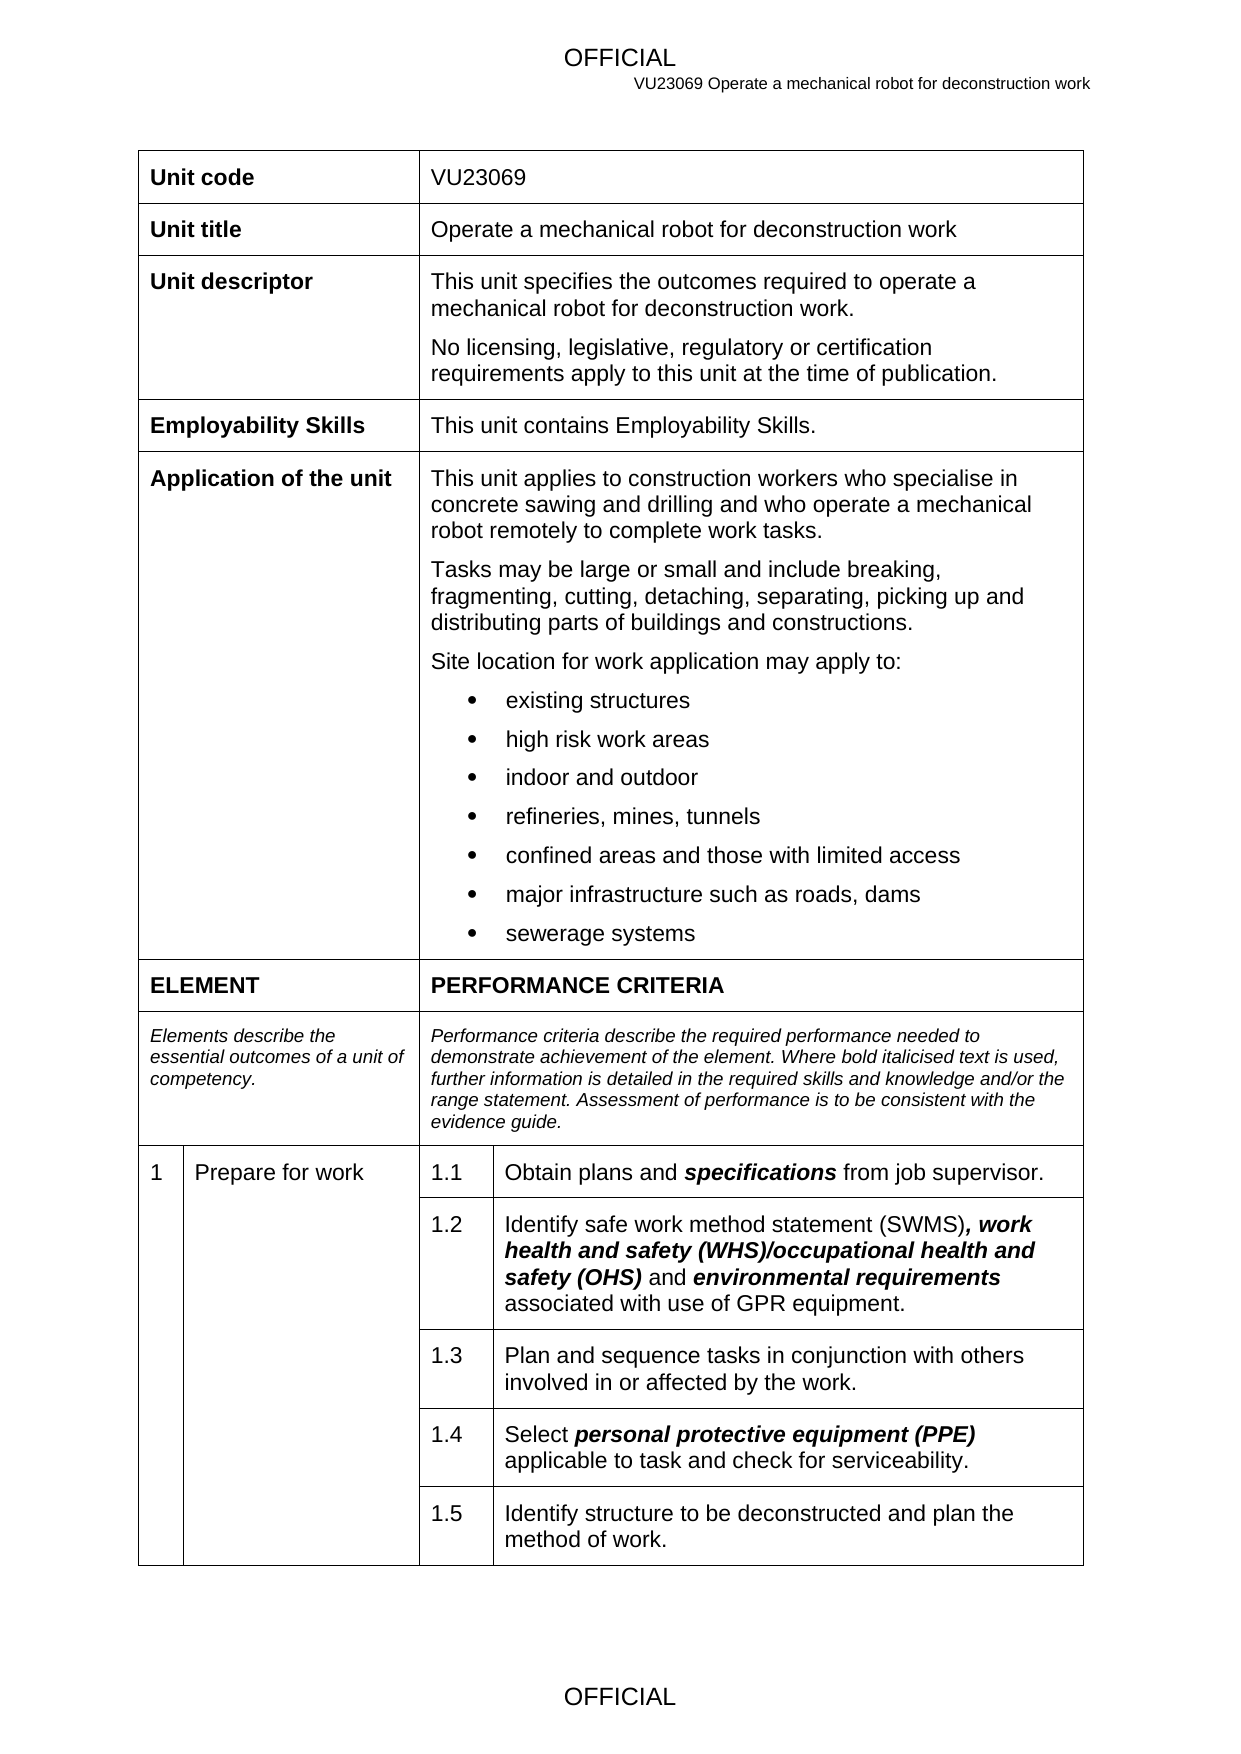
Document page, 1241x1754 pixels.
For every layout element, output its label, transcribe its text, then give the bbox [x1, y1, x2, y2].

table_cell 1.5 [420, 1487, 493, 1565]
table_header VU23069 [420, 151, 1083, 202]
table_cell Plan and sequence tasks in conjunction with others involved in or affected by the work. [494, 1330, 1083, 1407]
table_cell 1.4 [420, 1409, 493, 1486]
table_cell 1 [139, 1146, 183, 1565]
table_header Unit code [139, 151, 419, 202]
table_cell 1.2 [420, 1198, 493, 1329]
table_cell Employability Skills [139, 400, 419, 451]
table_cell Unit title [139, 204, 419, 255]
table_cell ELEMENT [139, 960, 419, 1011]
table_cell Select personal protective equipment (PPE) applicable to task and check for serviceability. [494, 1409, 1083, 1486]
table_cell Obtain plans and specifications from job supervisor. [494, 1146, 1083, 1197]
table_cell This unit contains Employability Skills. [420, 400, 1083, 451]
table_cell This unit applies to construction workers who specialise in concrete sawing and drilling and who operate a mechanical robot remotely to complete work tasks. Tasks may be large or small and include breaking, fragmenting, cutting, detaching, separating, picking up and distributing parts of buildings and constructions. Site location for work application may apply to: existing structures high risk work areas indoor and outdoor refineries, mines, tunnels confined areas and those with limited access major infrastructure such as roads, dams sewerage systems [420, 452, 1083, 959]
table_cell Identify safe work method statement (SWMS), work health and safety (WHS)/occupational health and safety (OHS) and environmental requirements associated with use of GPR equipment. [494, 1198, 1083, 1329]
table_cell PERFORMANCE CRITERIA [420, 960, 1083, 1011]
table_cell This unit specifies the outcomes required to operate a mechanical robot for deconstruction work. No licensing, legislative, regulatory or certification requirements apply to this unit at the time of publication. [420, 256, 1083, 399]
table_cell Identify structure to be deconstructed and plan the method of work. [494, 1487, 1083, 1565]
table_cell Prepare for work [184, 1146, 419, 1565]
table_cell 1.3 [420, 1330, 493, 1407]
table_cell Operate a mechanical robot for deconstruction work [420, 204, 1083, 255]
table_cell Elements describe the essential outcomes of a unit of competency. [139, 1012, 419, 1145]
table_cell Application of the unit [139, 452, 419, 959]
table_cell 1.1 [420, 1146, 493, 1197]
table_cell Unit descriptor [139, 256, 419, 399]
table_cell Performance criteria describe the required performance needed to demonstrate achievement of the element. Where bold italicised text is used, further information is detailed in the required skills and knowledge and/or the range statement. Assessment of performance is to be consistent with the evidence guide. [420, 1012, 1083, 1145]
